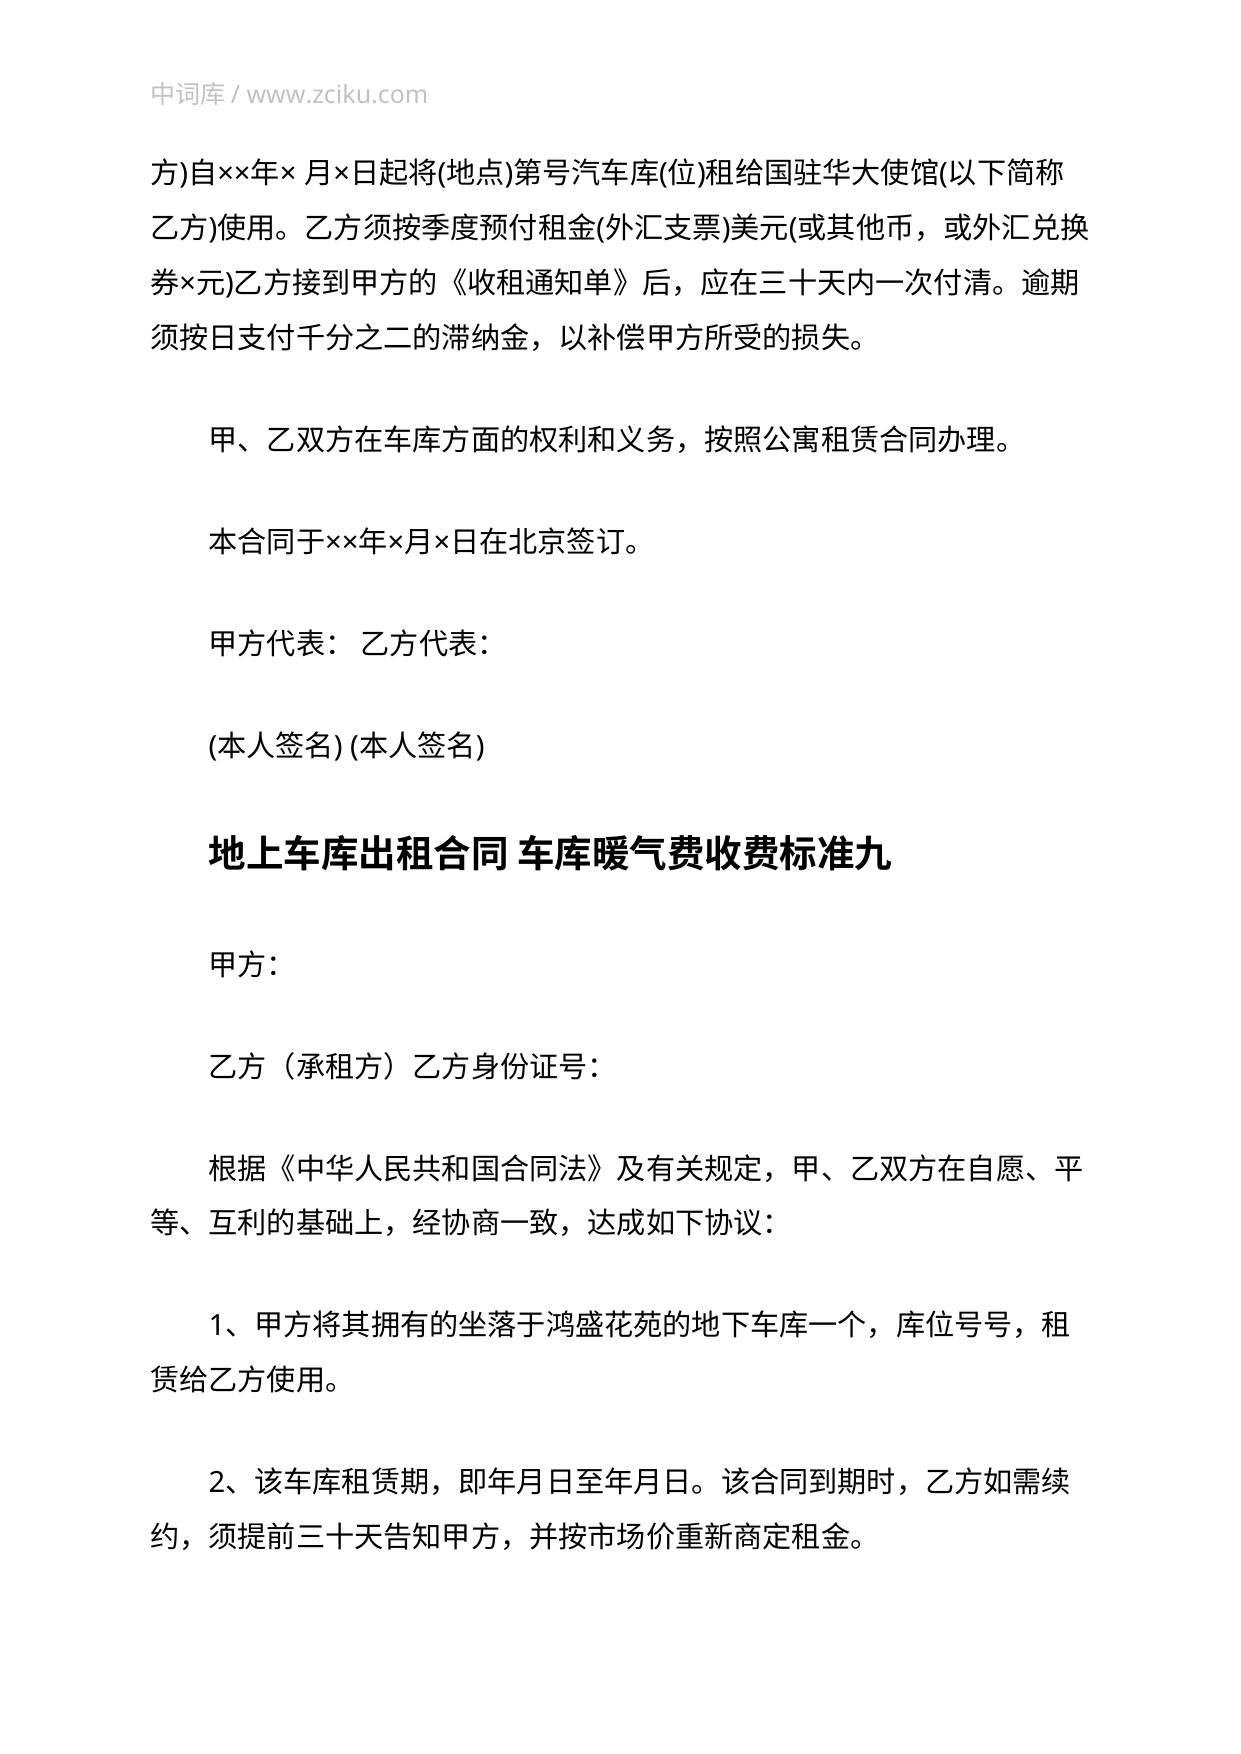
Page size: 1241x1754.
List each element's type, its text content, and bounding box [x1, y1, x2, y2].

text 地上车库出租合同 车库暖气费收费标准九 [150, 824, 1090, 878]
text 甲、乙双方在车库方面的权利和义务，按照公寓租赁合同办理。 [150, 417, 1090, 459]
text 甲方： [150, 942, 1090, 984]
text 根据《中华人民共和国合同法》及有关规定，甲、乙双方在自愿、平等、互利的基础上，经协商一致，达成如下协议： [150, 1145, 1090, 1242]
text 甲方代表： 乙方代表： [150, 621, 1090, 663]
text 本合同于××年×月×日在北京签订。 [150, 518, 1090, 561]
text (本人签名) (本人签名) [150, 722, 1090, 765]
text 1、甲方将其拥有的坐落于鸿盛花苑的地下车库一个，库位号号，租赁给乙方使用。 [150, 1302, 1090, 1399]
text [150, 150, 1090, 357]
text 乙方（承租方）乙方身份证号： [150, 1043, 1090, 1086]
text 2、该车库租赁期，即年月日至年月日。该合同到期时，乙方如需续约，须提前三十天告知甲方，并按市场价重新商定租金。 [150, 1459, 1090, 1556]
